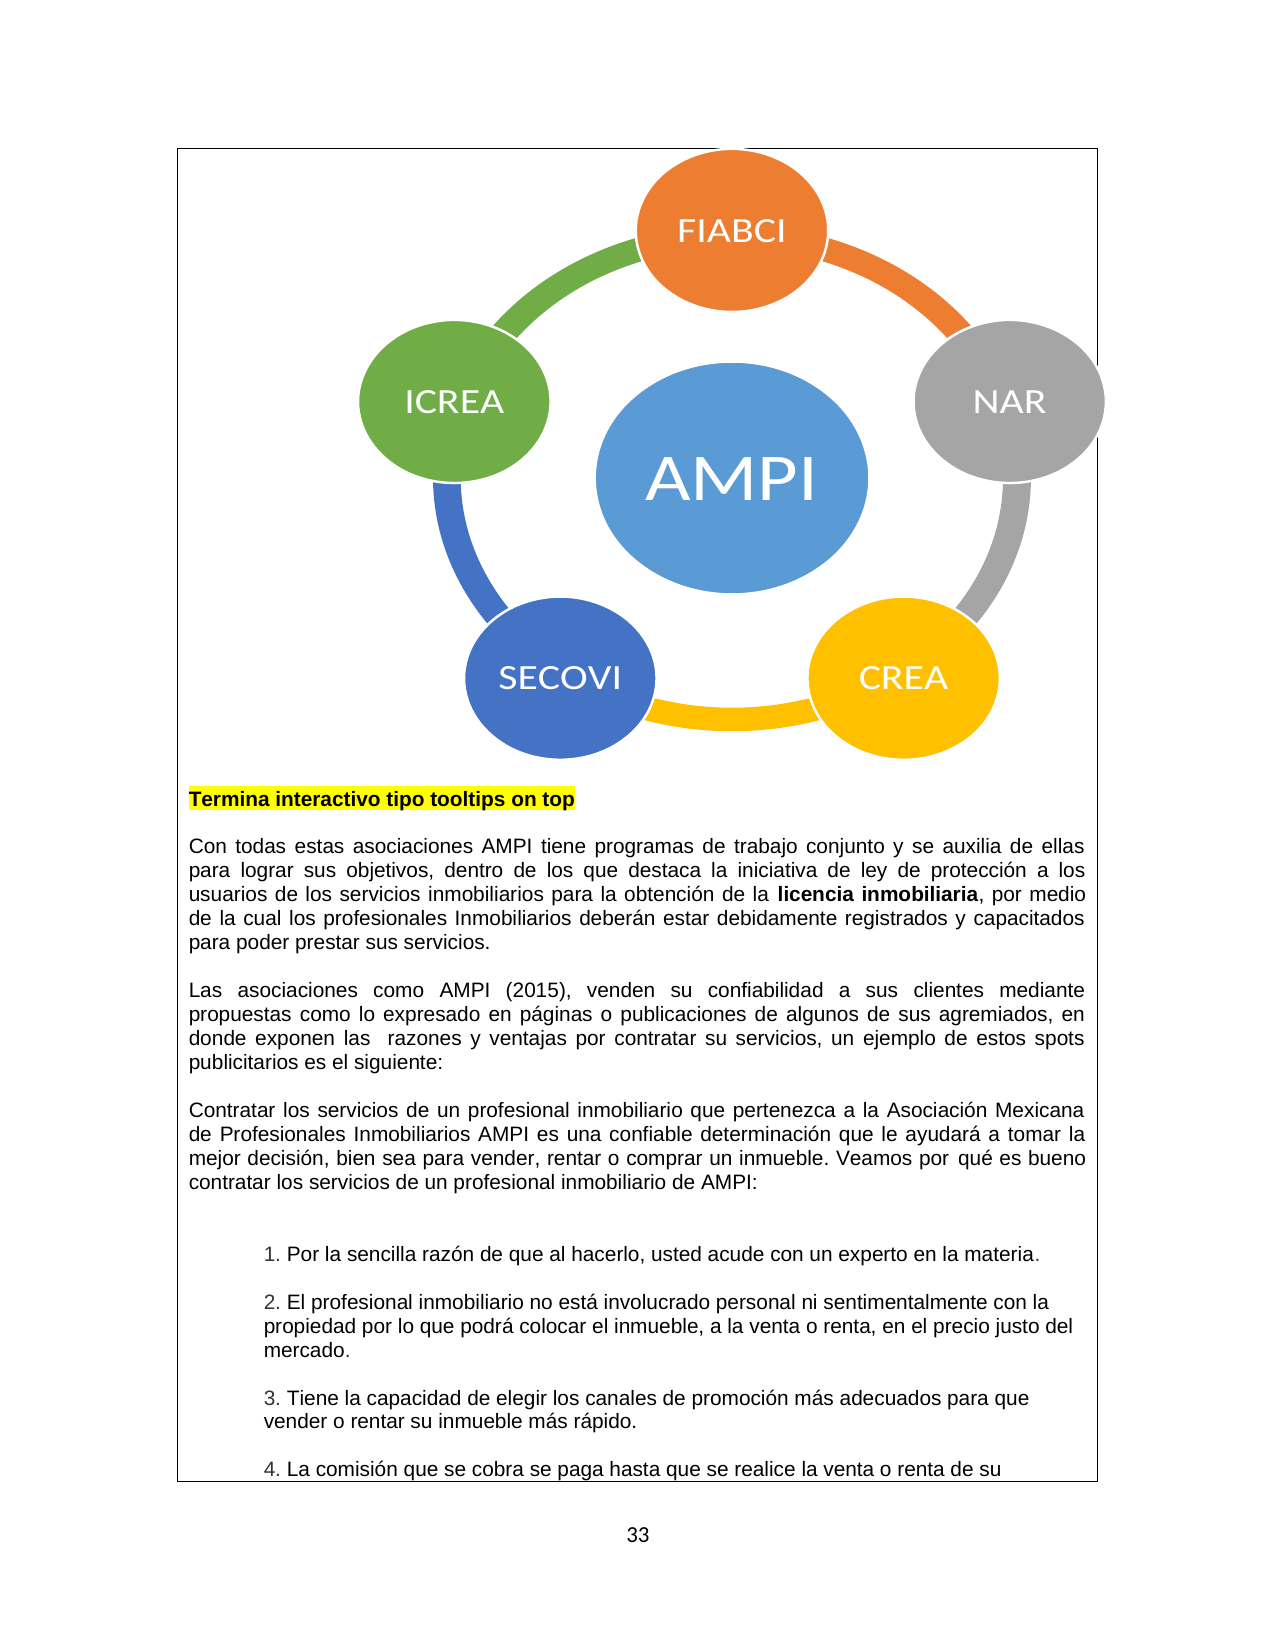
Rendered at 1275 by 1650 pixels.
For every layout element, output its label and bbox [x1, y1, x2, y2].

table_header [178, 149, 1097, 1481]
